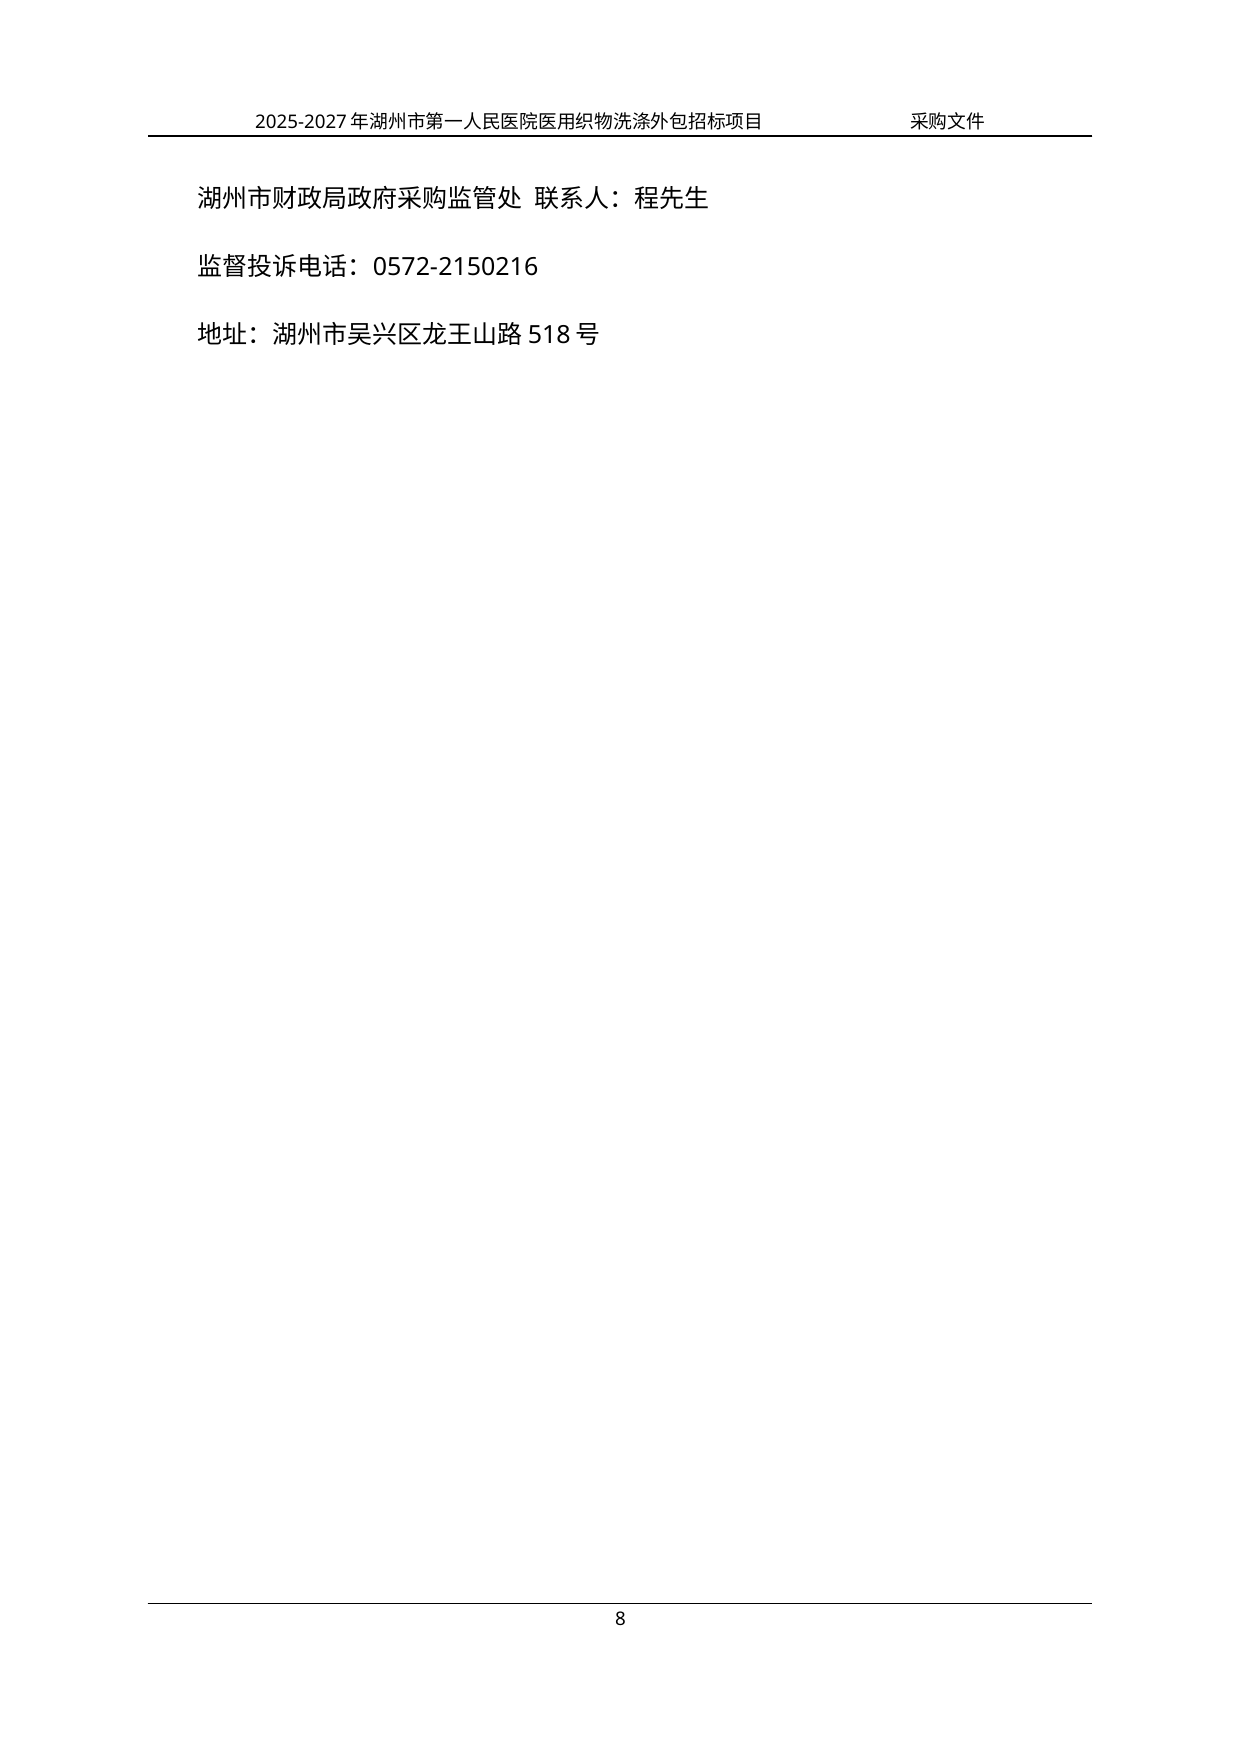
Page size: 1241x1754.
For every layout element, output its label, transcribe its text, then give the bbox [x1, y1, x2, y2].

text 地址：湖州市吴兴区龙王山路518号 [198, 299, 1092, 367]
text 监督投诉电话：0572-2150216 [198, 231, 1092, 299]
text 湖州市财政局政府采购监管处 联系人：程先生 [198, 163, 1092, 231]
